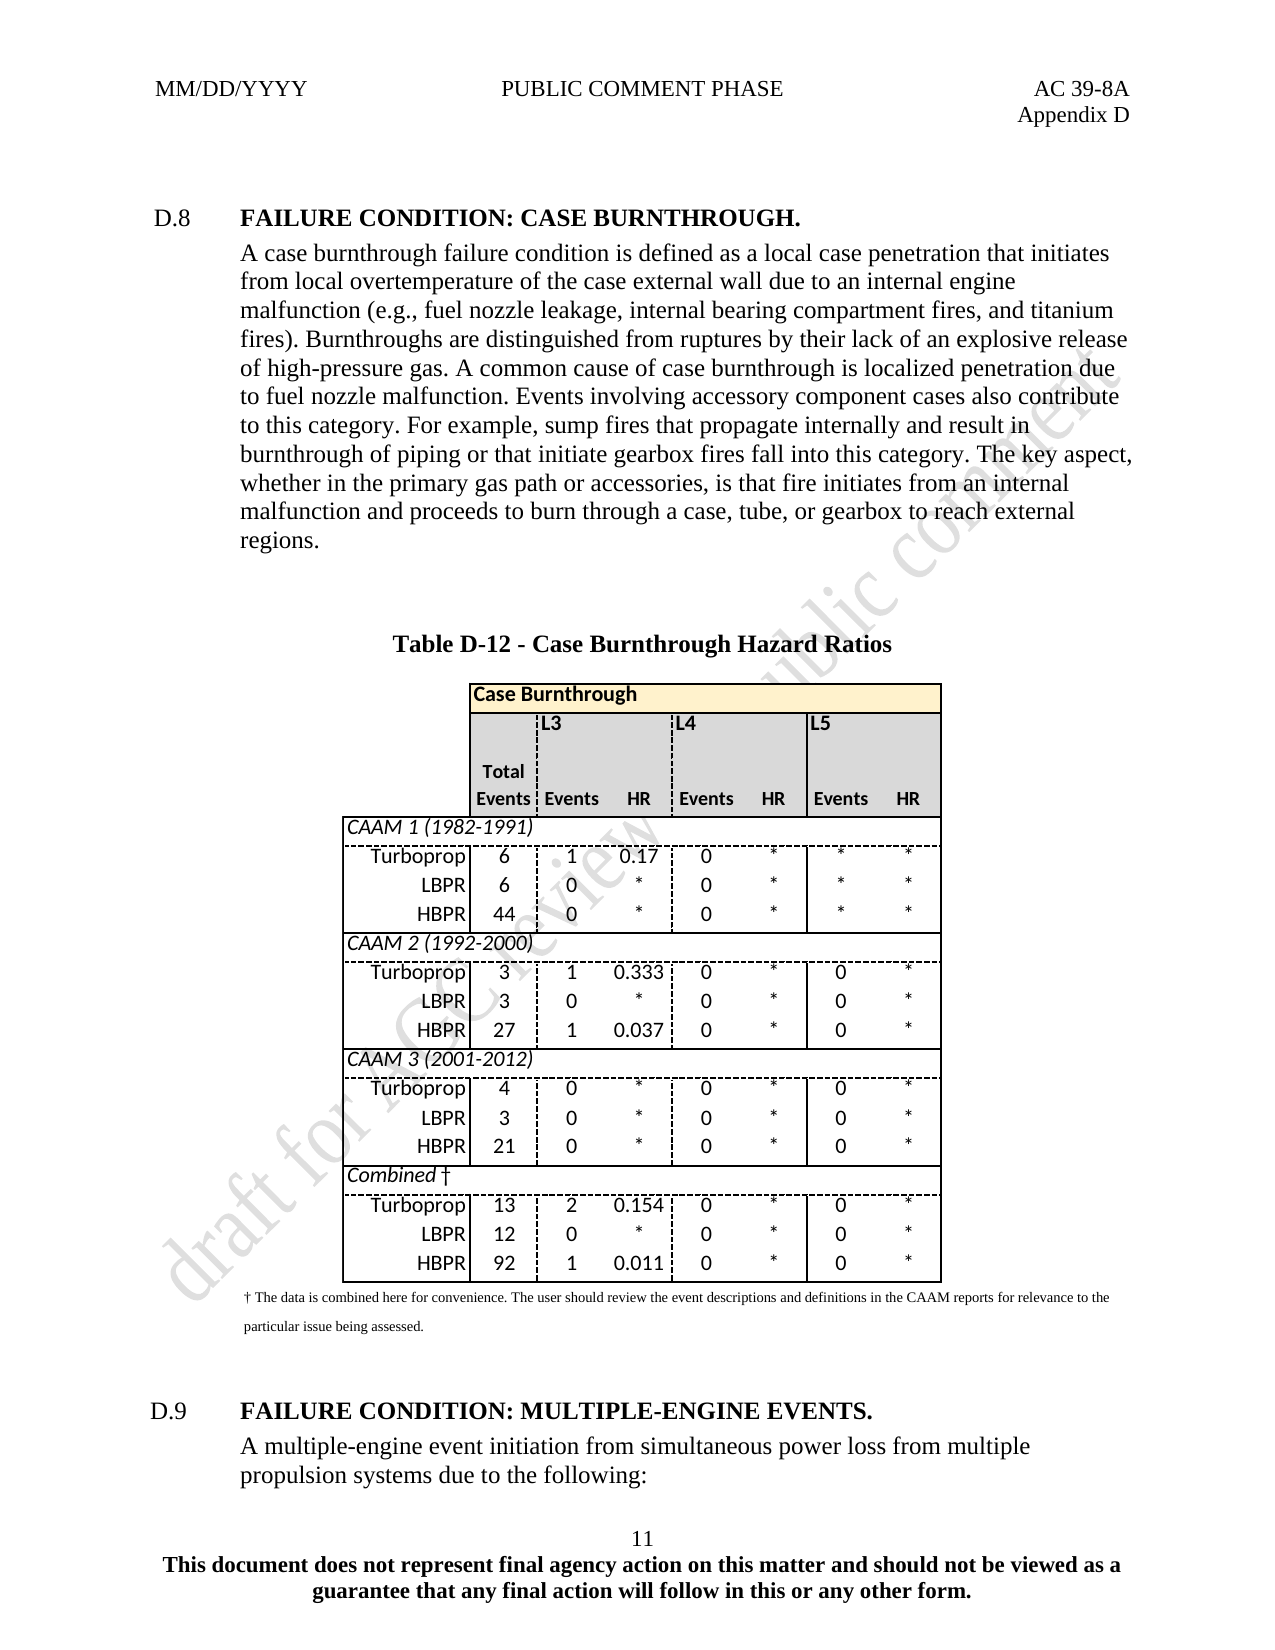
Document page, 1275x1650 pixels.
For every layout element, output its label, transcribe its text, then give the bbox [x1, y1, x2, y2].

text † The data is combined here for convenience. The user should review the event descriptions and definitions in the CAAM reports for relevance to the particular issue being assessed. [244, 1289, 1134, 1346]
subtitle Table D-12 - Case Burnthrough Hazard Ratios [150, 629, 1134, 658]
subtitle FAILURE CONDITION: CASE BURNTHROUGH. [154, 203, 1134, 231]
subtitle FAILURE CONDITION: MULTIPLE-ENGINE EVENTS. [150, 1396, 1134, 1425]
subtitle A multiple-engine event initiation from simultaneous power loss from multiple propulsion systems due to the following: [240, 1431, 1134, 1489]
subtitle A case burnthrough failure condition is defined as a local case penetration that initiates from local overtemperature of the case external wall due to an internal engine malfunction (e.g., fuel nozzle leakage, internal bearing compartment fires, and titanium fires). Burnthroughs are distinguished from ruptures by their lack of an explosive release of high-pressure gas. A common cause of case burnthrough is localized penetration due to fuel nozzle malfunction. Events involving accessory component cases also contribute to this category. For example, sump fires that propagate internally and result in burnthrough of piping or that initiate gearbox fires fall into this category. The key aspect, whether in the primary gas path or accessories, is that fire initiates from an internal malfunction and proceeds to burn through a case, tube, or gearbox to reach external regions. [240, 238, 1134, 554]
